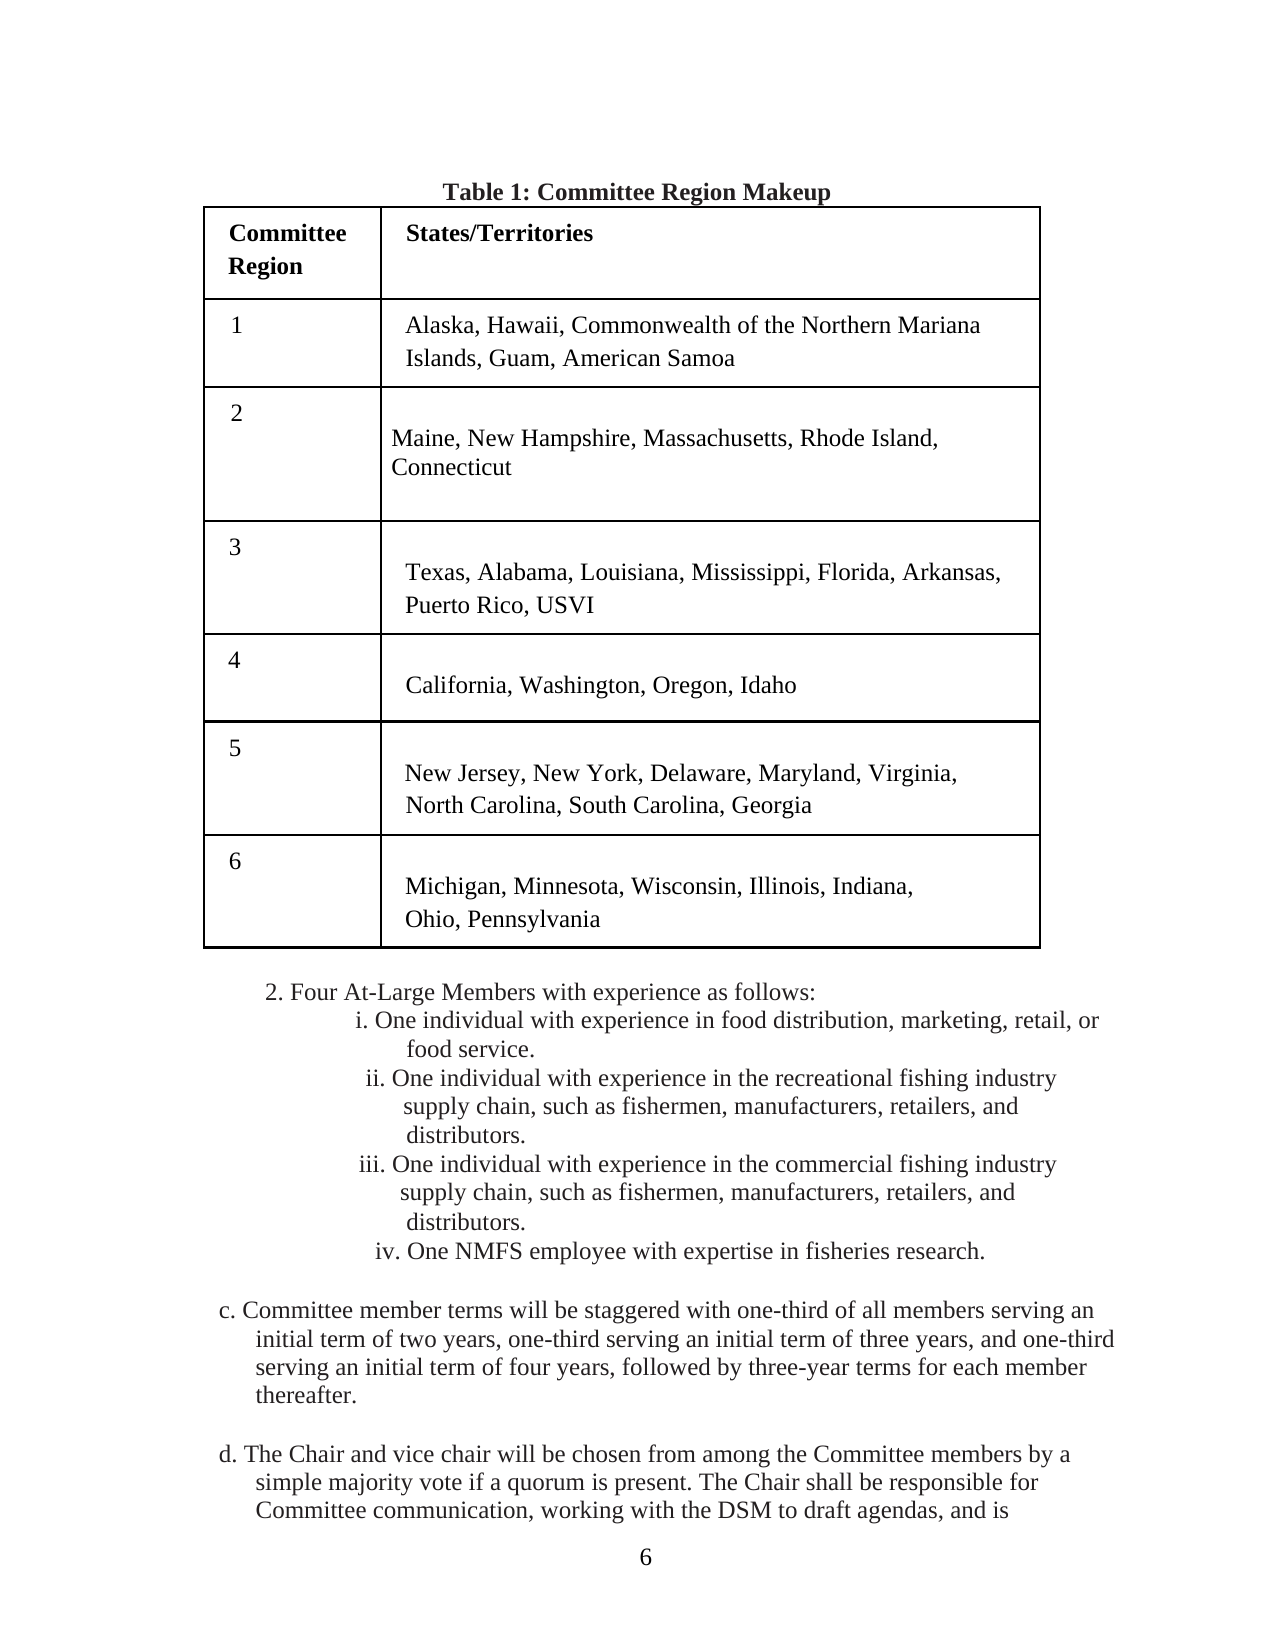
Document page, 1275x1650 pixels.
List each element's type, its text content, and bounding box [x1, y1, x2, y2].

text 2. Four At-Large Members with experience as follows: [265, 977, 1140, 1006]
text iii. One individual with experience in the commercial fishing industry supply chain, such as fishermen, manufacturers, retailers, and [341, 1150, 1074, 1206]
table_cell Alaska, Hawaii, Commonwealth of the Northern Mariana Islands, Guam, American Samoa [382, 300, 1039, 386]
table_cell New Jersey, New York, Delaware, Maryland, Virginia, North Carolina, South Carolina, Georgia [382, 723, 1039, 833]
text Table 1: Committee Region Makeup [442, 177, 1140, 206]
table_cell 1 [205, 300, 380, 386]
table_header Committee Region [205, 208, 380, 298]
table_cell Michigan, Minnesota, Wisconsin, Illinois, Indiana, Ohio, Pennsylvania [382, 836, 1039, 946]
table_cell 6 [205, 836, 380, 946]
text c. Committee member terms will be staggered with one-third of all members serving an initial term of two years, one-third serving an initial term of three years, and one-third serving an initial term of four years, followed by three-year terms for each member thereafter. [218, 1296, 1118, 1409]
text i. One individual with experience in food distribution, marketing, retail, or food service. [355, 1006, 1104, 1063]
text distributors. [406, 1207, 1140, 1236]
table_cell 3 [205, 522, 380, 633]
text distributors. [406, 1121, 1140, 1149]
table_cell Texas, Alabama, Louisiana, Mississippi, Florida, Arkansas, Puerto Rico, USVI [382, 522, 1039, 633]
table_cell 5 [205, 723, 380, 833]
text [218, 1440, 1103, 1524]
table_cell Maine, New Hampshire, Massachusetts, Rhode Island, Connecticut [382, 388, 1039, 520]
text ii. One individual with experience in the recreational fishing industry supply chain, such as fishermen, manufacturers, retailers, and [348, 1063, 1074, 1120]
text iv. One NMFS employee with expertise in fisheries research. [151, 1236, 986, 1265]
table_cell 2 [205, 388, 380, 520]
table_cell California, Washington, Oregon, Idaho [382, 635, 1039, 720]
table_header States/Territories [382, 208, 1039, 298]
table_cell 4 [205, 635, 380, 720]
